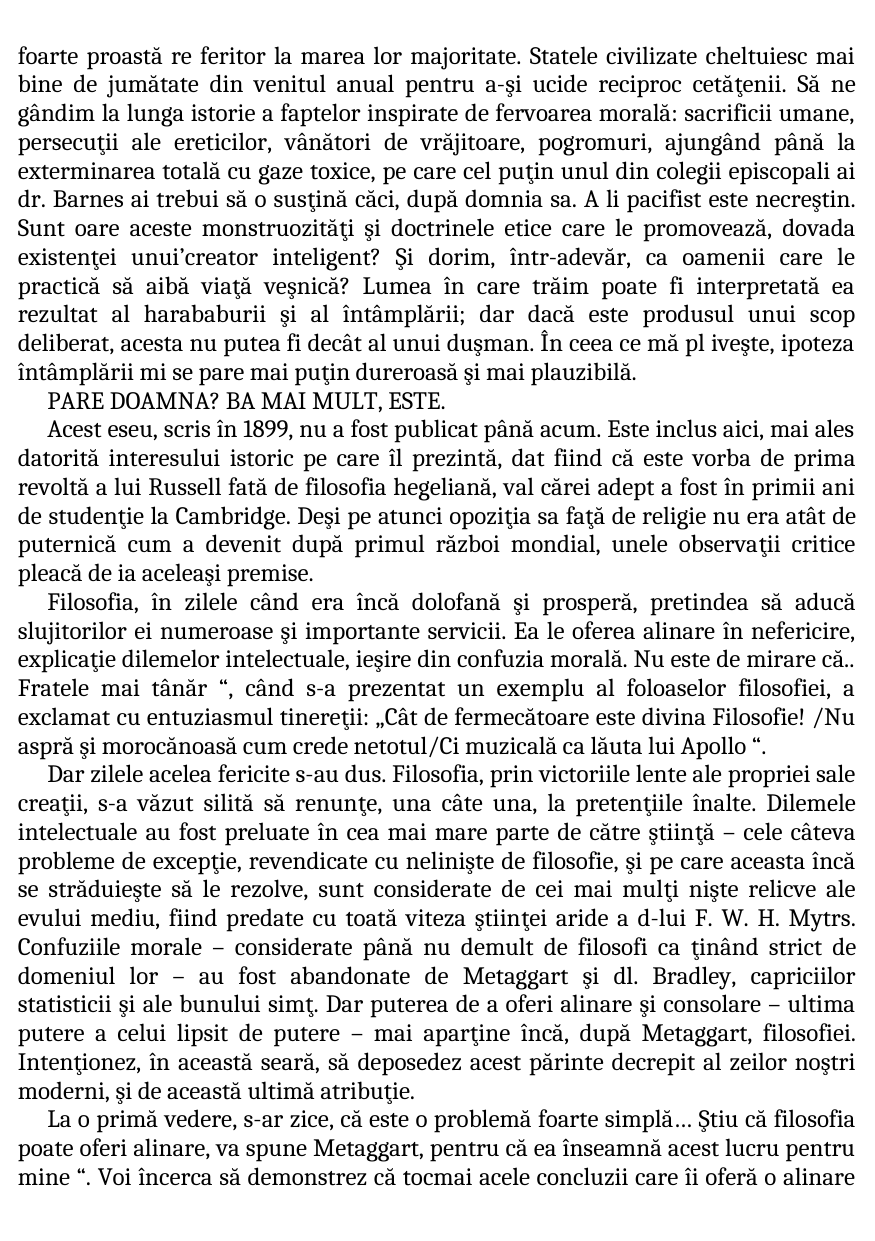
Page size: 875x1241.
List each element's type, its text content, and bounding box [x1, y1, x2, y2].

text Acest eseu, scris în 1899, nu a fost publicat până acum. Este inclus aici, mai ales datorită interesului istoric pe care îl prezintă, dat fiind că este vorba de prima revoltă a lui Russell fată de filosofia hegeliană, val cărei adept a fost în primii ani de studenţie la Cambridge. Deşi pe atunci opoziţia sa faţă de religie nu era atât de puternică cum a devenit după primul război mondial, unele observaţii critice pleacă de ia aceleaşi premise. [18, 415, 856, 588]
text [18, 1105, 856, 1192]
text Dar zilele acelea fericite s-au dus. Filosofia, prin victoriile lente ale propriei sale creaţii, s-a văzut silită să renunţe, una câte una, la pretenţiile înalte. Dilemele intelectuale au fost preluate în cea mai mare parte de către ştiinţă – cele câteva probleme de excepţie, revendicate cu nelinişte de filosofie, şi pe care aceasta încă se străduieşte să le rezolve, sunt considerate de cei mai mulţi nişte relicve ale evului mediu, fiind predate cu toată viteza ştiinţei aride a d-lui F. W. H. Mytrs. Confuziile morale – considerate până nu demult de filosofi ca ţinând strict de domeniul lor – au fost abandonate de Metaggart şi dl. Bradley, capriciilor statisticii şi ale bunului simţ. Dar puterea de a oferi alinare şi consolare – ultima putere a celui lipsit de putere – mai aparţine încă, după Metaggart, filosofiei. Intenţionez, în această seară, să deposedez acest părinte decrepit al zeilor noştri moderni, şi de această ultimă atribuţie. [18, 760, 856, 1105]
text Filosofia, în zilele când era încă dolofană şi prosperă, pretindea să aducă slujitorilor ei numeroase şi importante servicii. Ea le oferea alinare în nefericire, explicaţie dilemelor intelectuale, ieşire din confuzia morală. Nu este de mirare că.. Fratele mai tânăr “, când s-a prezentat un exemplu al foloaselor filosofiei, a exclamat cu entuziasmul tinereţii: „Cât de fermecătoare este divina Filosofie! /Nu aspră şi morocănoasă cum crede netotul/Ci muzicală ca lăuta lui Apollo “. [18, 588, 856, 760]
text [18, 42, 856, 387]
text PARE DOAMNA? BA MAI MULT, ESTE. [18, 387, 856, 415]
